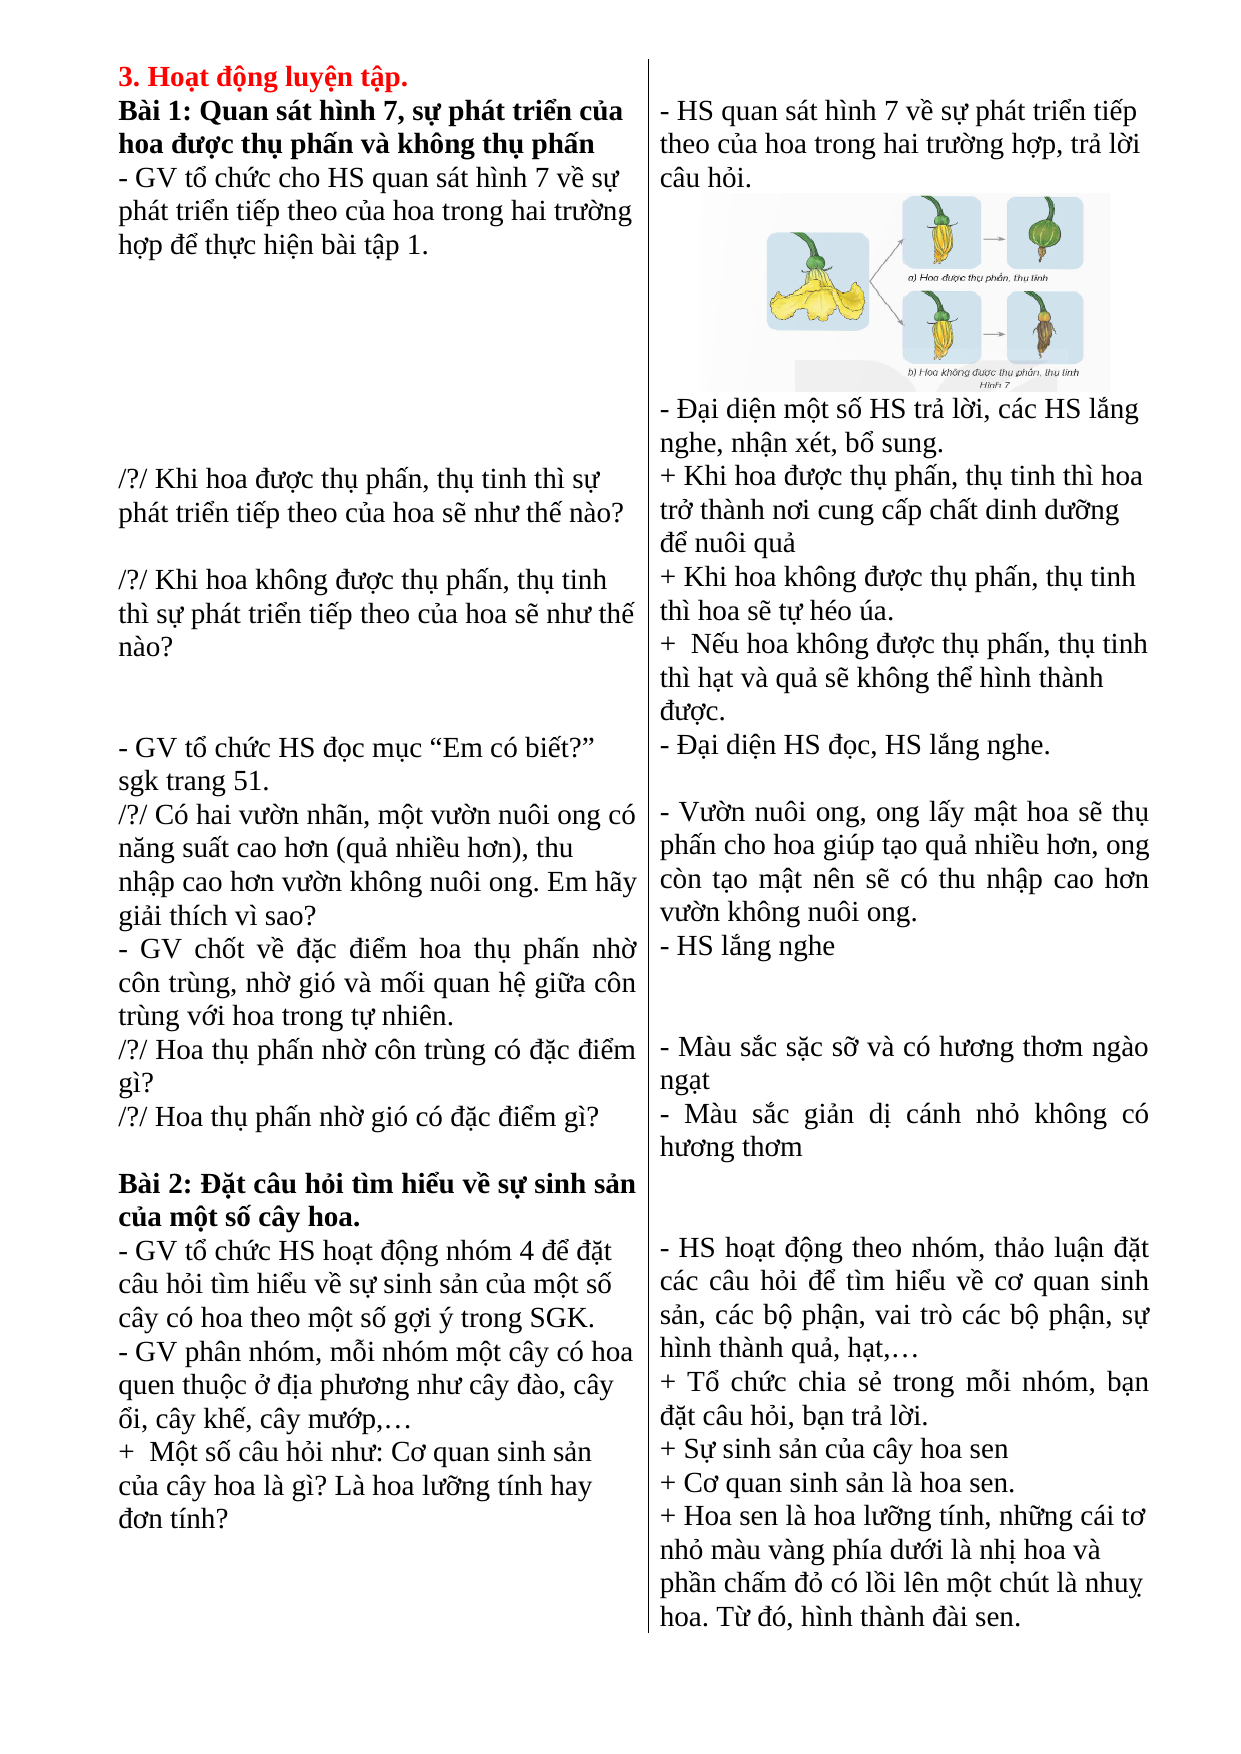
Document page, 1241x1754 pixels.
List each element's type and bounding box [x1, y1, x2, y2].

table_cell [107, 59, 648, 1632]
table_cell [649, 59, 1161, 1632]
picture [699, 193, 1110, 392]
